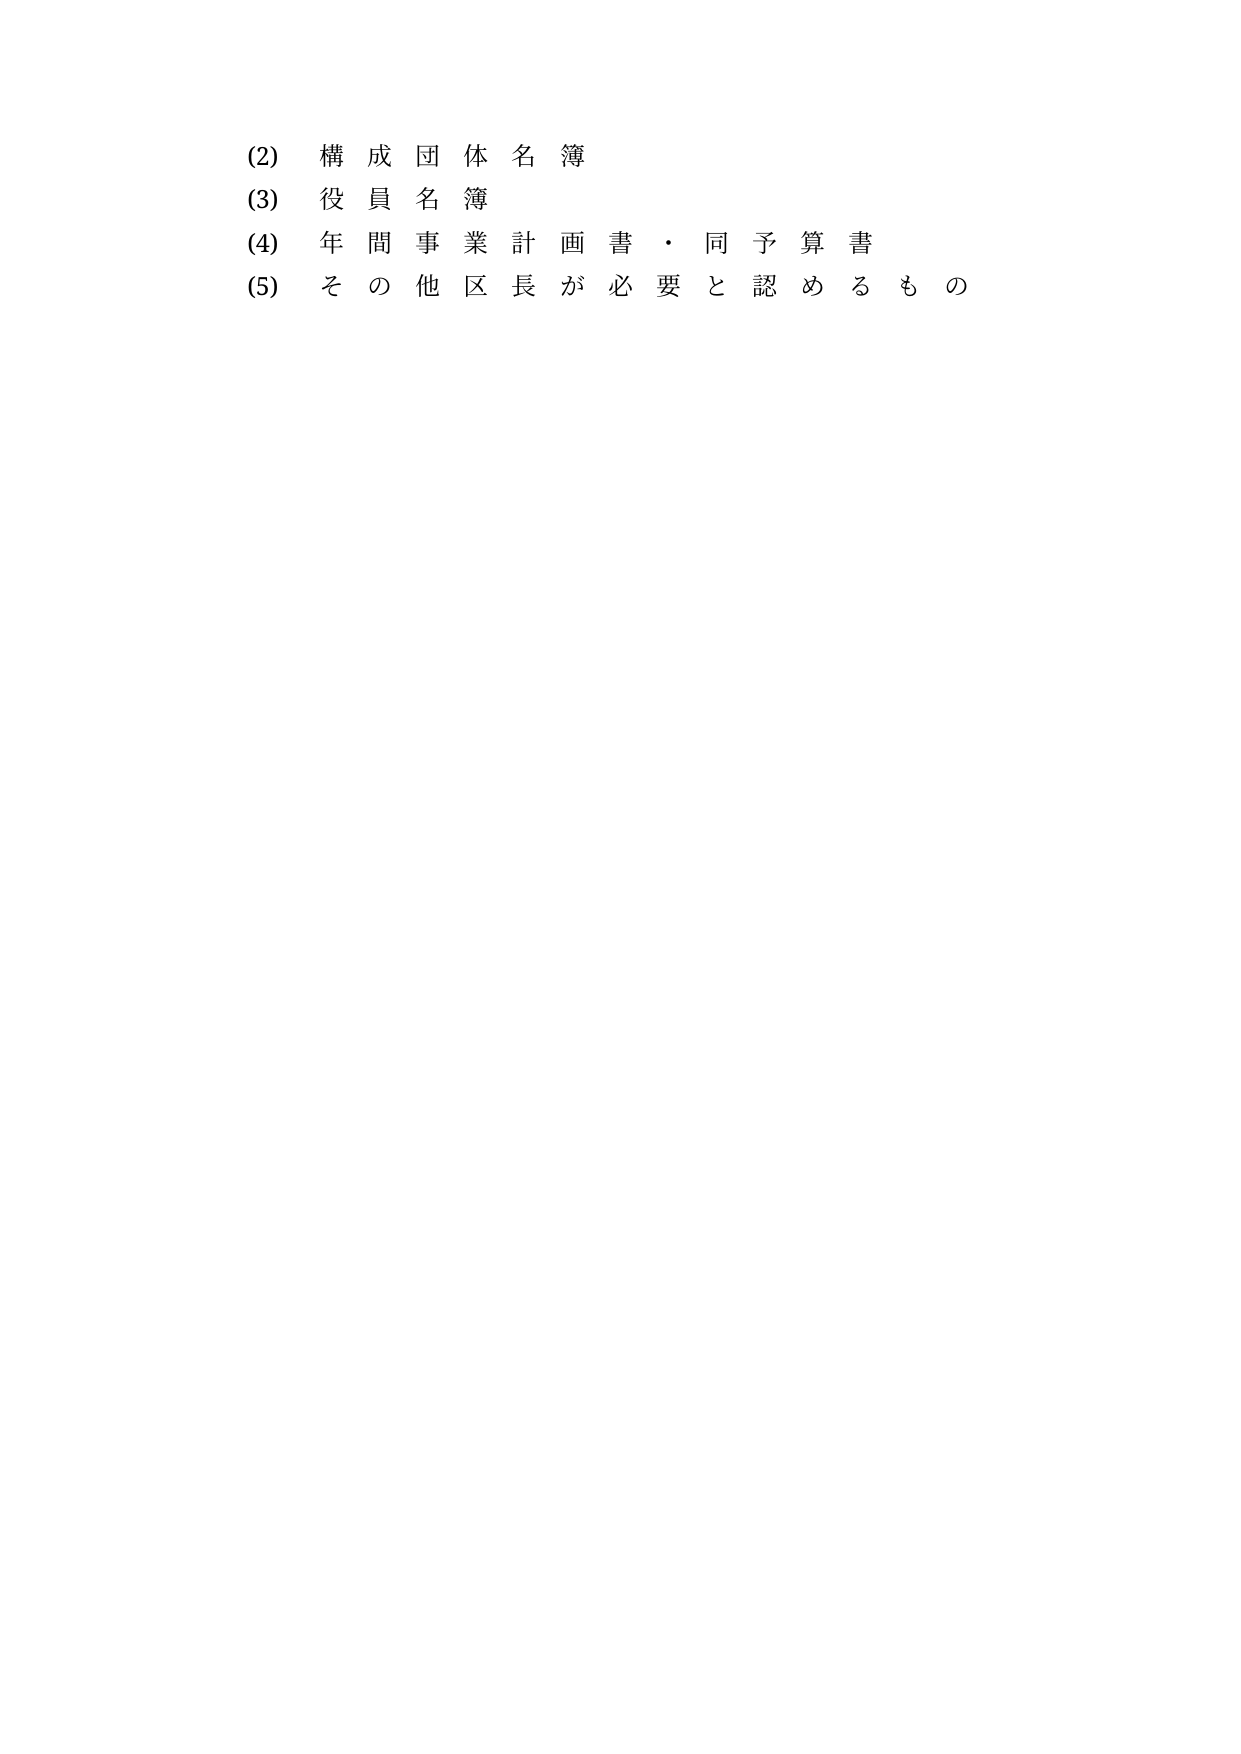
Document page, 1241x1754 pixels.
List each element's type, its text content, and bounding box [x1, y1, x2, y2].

list 構成団体名簿 [229, 133, 1089, 176]
list その他区長が必要と認めるもの [231, 263, 1089, 306]
list 年間事業計画書・同予算書 [231, 219, 1089, 263]
list 役員名簿 [229, 176, 1089, 219]
